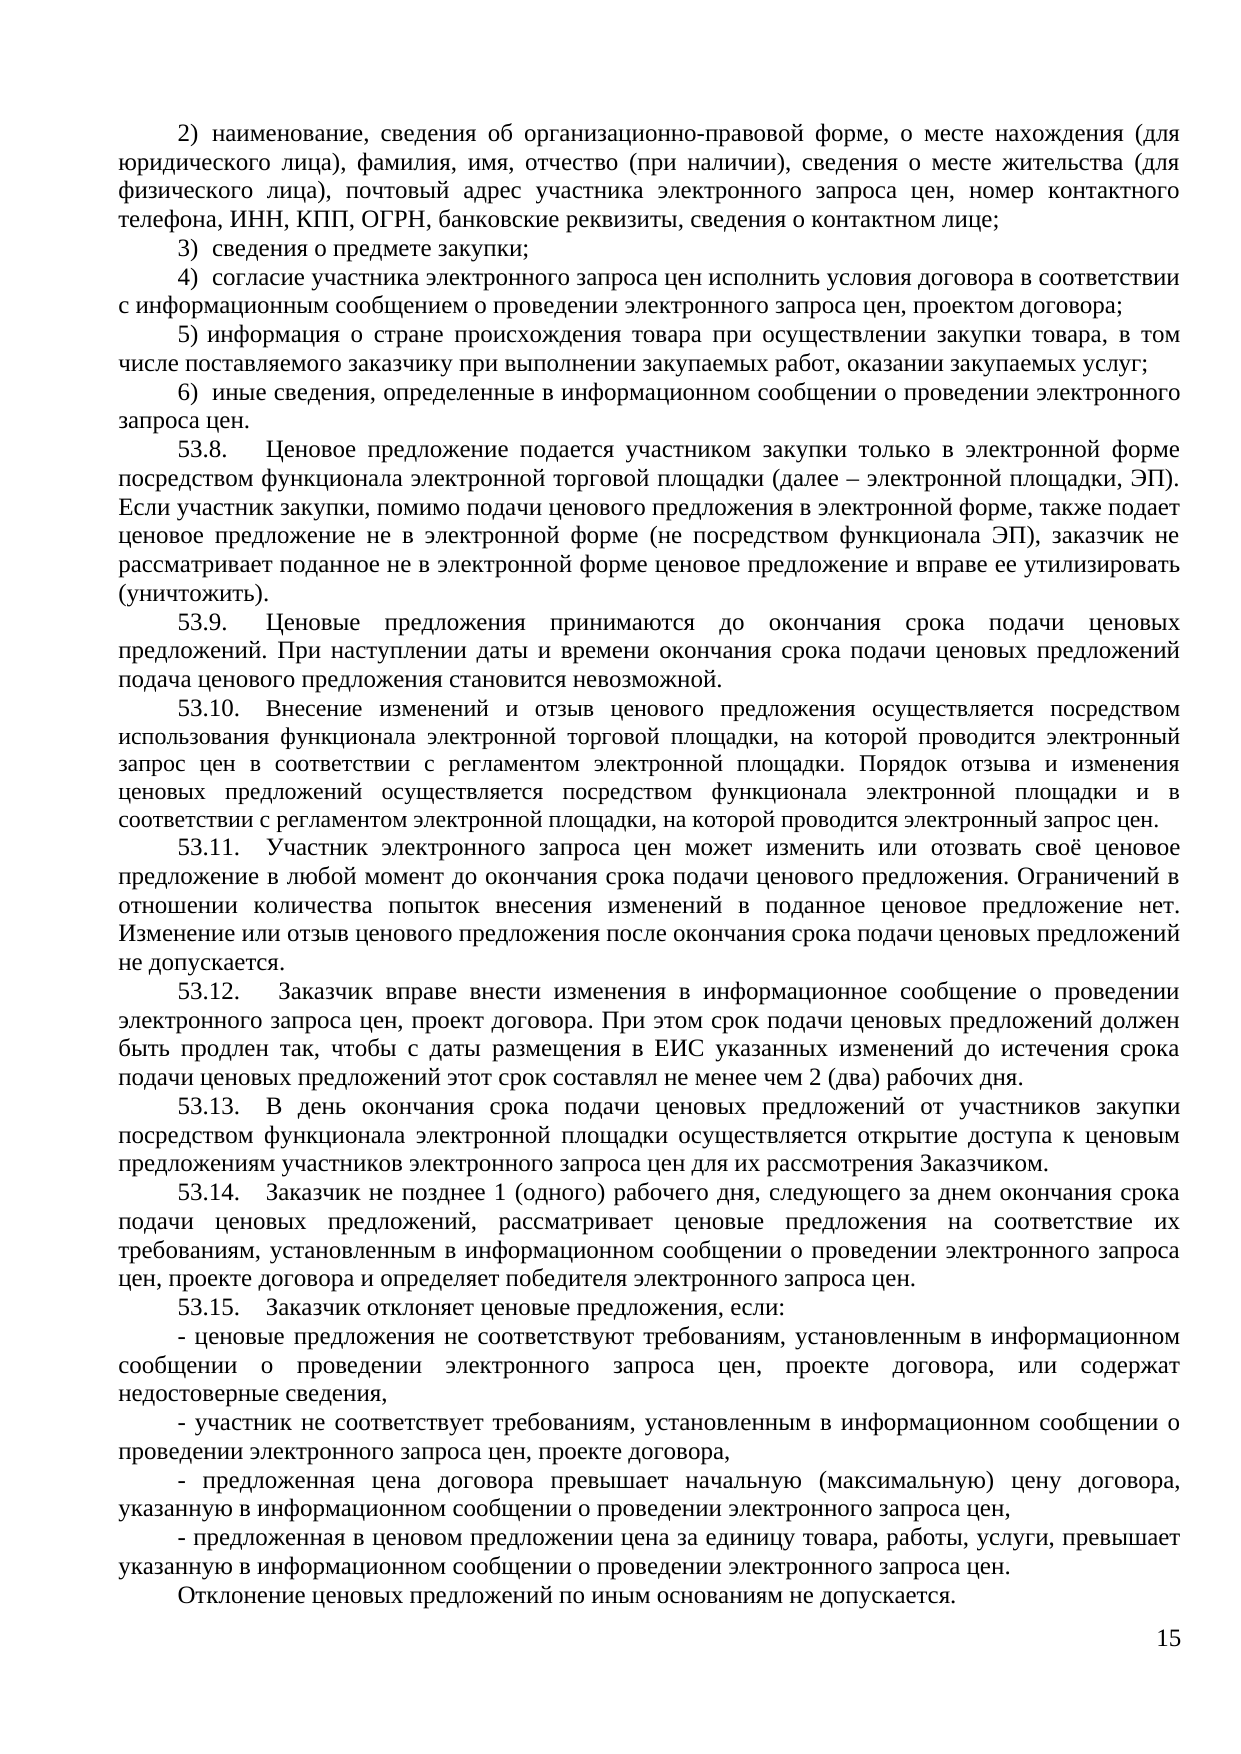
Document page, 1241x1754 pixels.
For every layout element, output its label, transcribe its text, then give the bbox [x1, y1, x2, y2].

text - предложенная цена договора превышает начальную (максимальную) цену договора, указанную в информационном сообщении о проведении электронного запроса цен, [118, 1465, 1181, 1522]
list Ценовое предложение подается участником закупки только в электронной форме посредством функционала электронной торговой площадки (далее – электронной площадки, ЭП). Если участник закупки, помимо подачи ценового предложения в электронной форме, также подает ценовое предложение не в электронной форме (не посредством функционала ЭП), заказчик не рассматривает поданное не в электронной форме ценовое предложение и вправе ее утилизировать (уничтожить). [118, 434, 1181, 607]
list В день окончания срока подачи ценовых предложений от участников закупки посредством функционала электронной площадки осуществляется открытие доступа к ценовым предложениям участников электронного запроса цен для их рассмотрения Заказчиком. [118, 1091, 1181, 1177]
list Заказчик вправе внести изменения в информационное сообщение о проведении электронного запроса цен, проект договора. При этом срок подачи ценовых предложений должен быть продлен так, чтобы с даты размещения в ЕИС указанных изменений до истечения срока подачи ценовых предложений этот срок составлял не менее чем 2 (два) рабочих дня. [118, 976, 1181, 1091]
list информация о стране происхождения товара при осуществлении закупки товара, в том числе поставляемого заказчику при выполнении закупаемых работ, оказании закупаемых услуг; [118, 319, 1181, 377]
list наименование, сведения об организационно-правовой форме, о месте нахождения (для юридического лица), фамилия, имя, отчество (при наличии), сведения о месте жительства (для физического лица), почтовый адрес участника электронного запроса цен, номер контактного телефона, ИНН, КПП, ОГРН, банковские реквизиты, сведения о контактном лице; [118, 118, 1181, 233]
list Заказчик отклоняет ценовые предложения, если: [118, 1292, 1181, 1321]
list Ценовые предложения принимаются до окончания срока подачи ценовых предложений. При наступлении даты и времени окончания срока подачи ценовых предложений подача ценового предложения становится невозможной. [118, 607, 1181, 693]
text Отклонение ценовых предложений по иным основаниям не допускается. [118, 1580, 1181, 1608]
list Участник электронного запроса цен может изменить или отозвать своё ценовое предложение в любой момент до окончания срока подачи ценового предложения. Ограничений в отношении количества попыток внесения изменений в поданное ценовое предложение нет. Изменение или отзыв ценового предложения после окончания срока подачи ценовых предложений не допускается. [118, 832, 1181, 976]
list иные сведения, определенные в информационном сообщении о проведении электронного запроса цен. [118, 377, 1181, 434]
text - участник не соответствует требованиям, установленным в информационном сообщении о проведении электронного запроса цен, проекте договора, [118, 1407, 1181, 1465]
text - ценовые предложения не соответствуют требованиям, установленным в информационном сообщении о проведении электронного запроса цен, проекте договора, или содержат недостоверные сведения, [118, 1321, 1181, 1407]
list Внесение изменений и отзыв ценового предложения осуществляется посредством использования функционала электронной торговой площадки, на которой проводится электронный запрос цен в соответствии с регламентом электронной площадки. Порядок отзыва и изменения ценовых предложений осуществляется посредством функционала электронной площадки и в соответствии с регламентом электронной площадки, на которой проводится электронный запрос цен. [118, 693, 1181, 832]
list согласие участника электронного запроса цен исполнить условия договора в соответствии с информационным сообщением о проведении электронного запроса цен, проектом договора; [118, 262, 1181, 319]
list Заказчик не позднее 1 (одного) рабочего дня, следующего за днем окончания срока подачи ценовых предложений, рассматривает ценовые предложения на соответствие их требованиям, установленным в информационном сообщении о проведении электронного запроса цен, проекте договора и определяет победителя электронного запроса цен. [118, 1177, 1181, 1292]
list сведения о предмете закупки; [118, 233, 1181, 262]
text - предложенная в ценовом предложении цена за единицу товара, работы, услуги, превышает указанную в информационном сообщении о проведении электронного запроса цен. [118, 1522, 1181, 1580]
